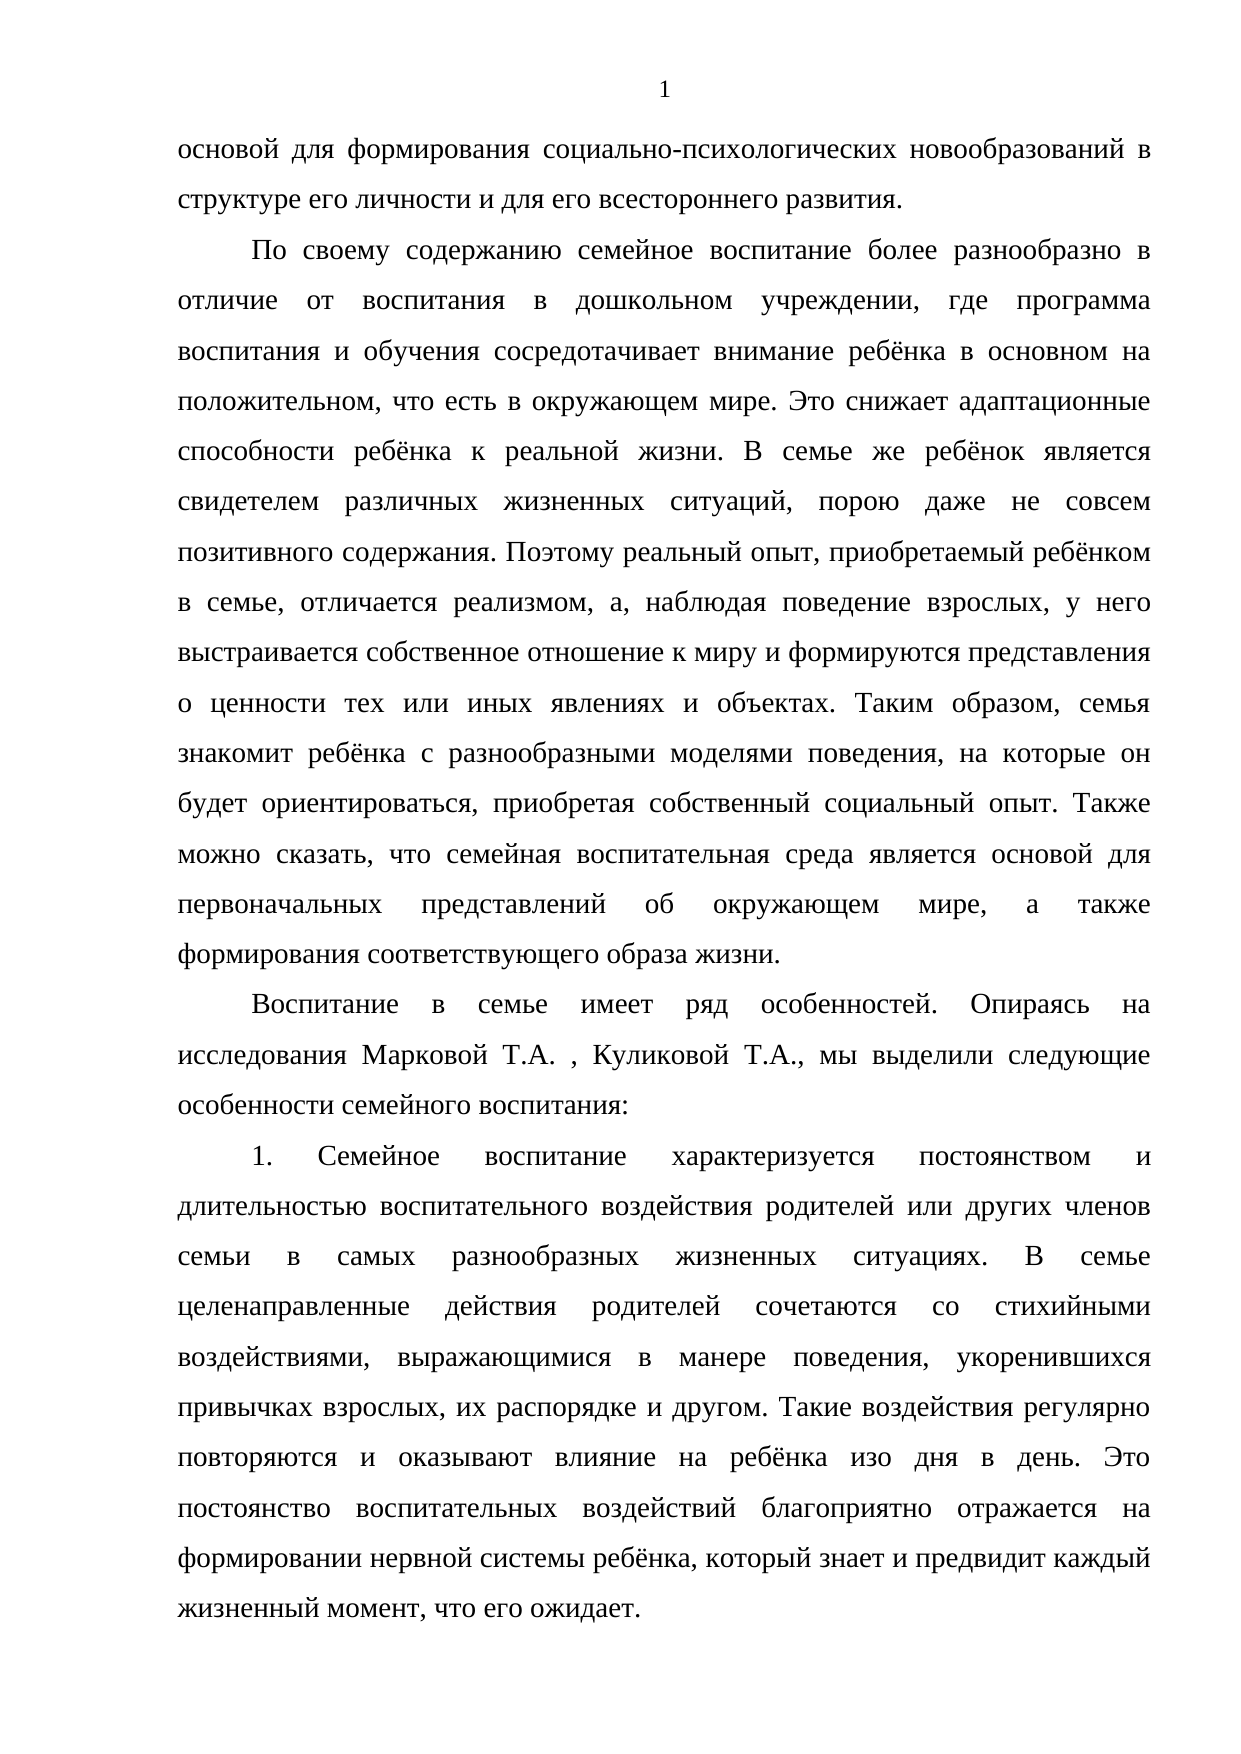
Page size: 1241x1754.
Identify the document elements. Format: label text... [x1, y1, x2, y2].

text Воспитание в семье имеет ряд особенностей. Опираясь на исследования Марковой Т.А. , Куликовой Т.А., мы выделили следующие особенности семейного воспитания: [177, 987, 1152, 1121]
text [177, 131, 1152, 215]
text 1. Семейное воспитание характеризуется постоянством и длительностью воспитательного воздействия родителей или других членов семьи в самых разнообразных жизненных ситуациях. В семье целенаправленные действия родителей сочетаются со стихийными воздействиями, выражающимися в манере поведения, укоренившихся привычках взрослых, их распорядке и другом. Такие воздействия регулярно повторяются и оказывают влияние на ребёнка изо дня в день. Это постоянство воспитательных воздействий благоприятно отражается на формировании нервной системы ребёнка, который знает и предвидит каждый жизненный момент, что его ожидает. [177, 1138, 1152, 1624]
text По своему содержанию семейное воспитание более разнообразно в отличие от воспитания в дошкольном учреждении, где программа воспитания и обучения сосредотачивает внимание ребёнка в основном на положительном, что есть в окружающем мире. Это снижает адаптационные способности ребёнка к реальной жизни. В семье же ребёнок является свидетелем различных жизненных ситуаций, порою даже не совсем позитивного содержания. Поэтому реальный опыт, приобретаемый ребёнком в семье, отличается реализмом, а, наблюдая поведение взрослых, у него выстраивается собственное отношение к миру и формируются представления о ценности тех или иных явлениях и объектах. Таким образом, семья знакомит ребёнка с разнообразными моделями поведения, на которые он будет ориентироваться, приобретая собственный социальный опыт. Также можно сказать, что семейная воспитательная среда является основой для первоначальных представлений об окружающем мире, а также формирования соответствующего образа жизни. [177, 232, 1152, 970]
